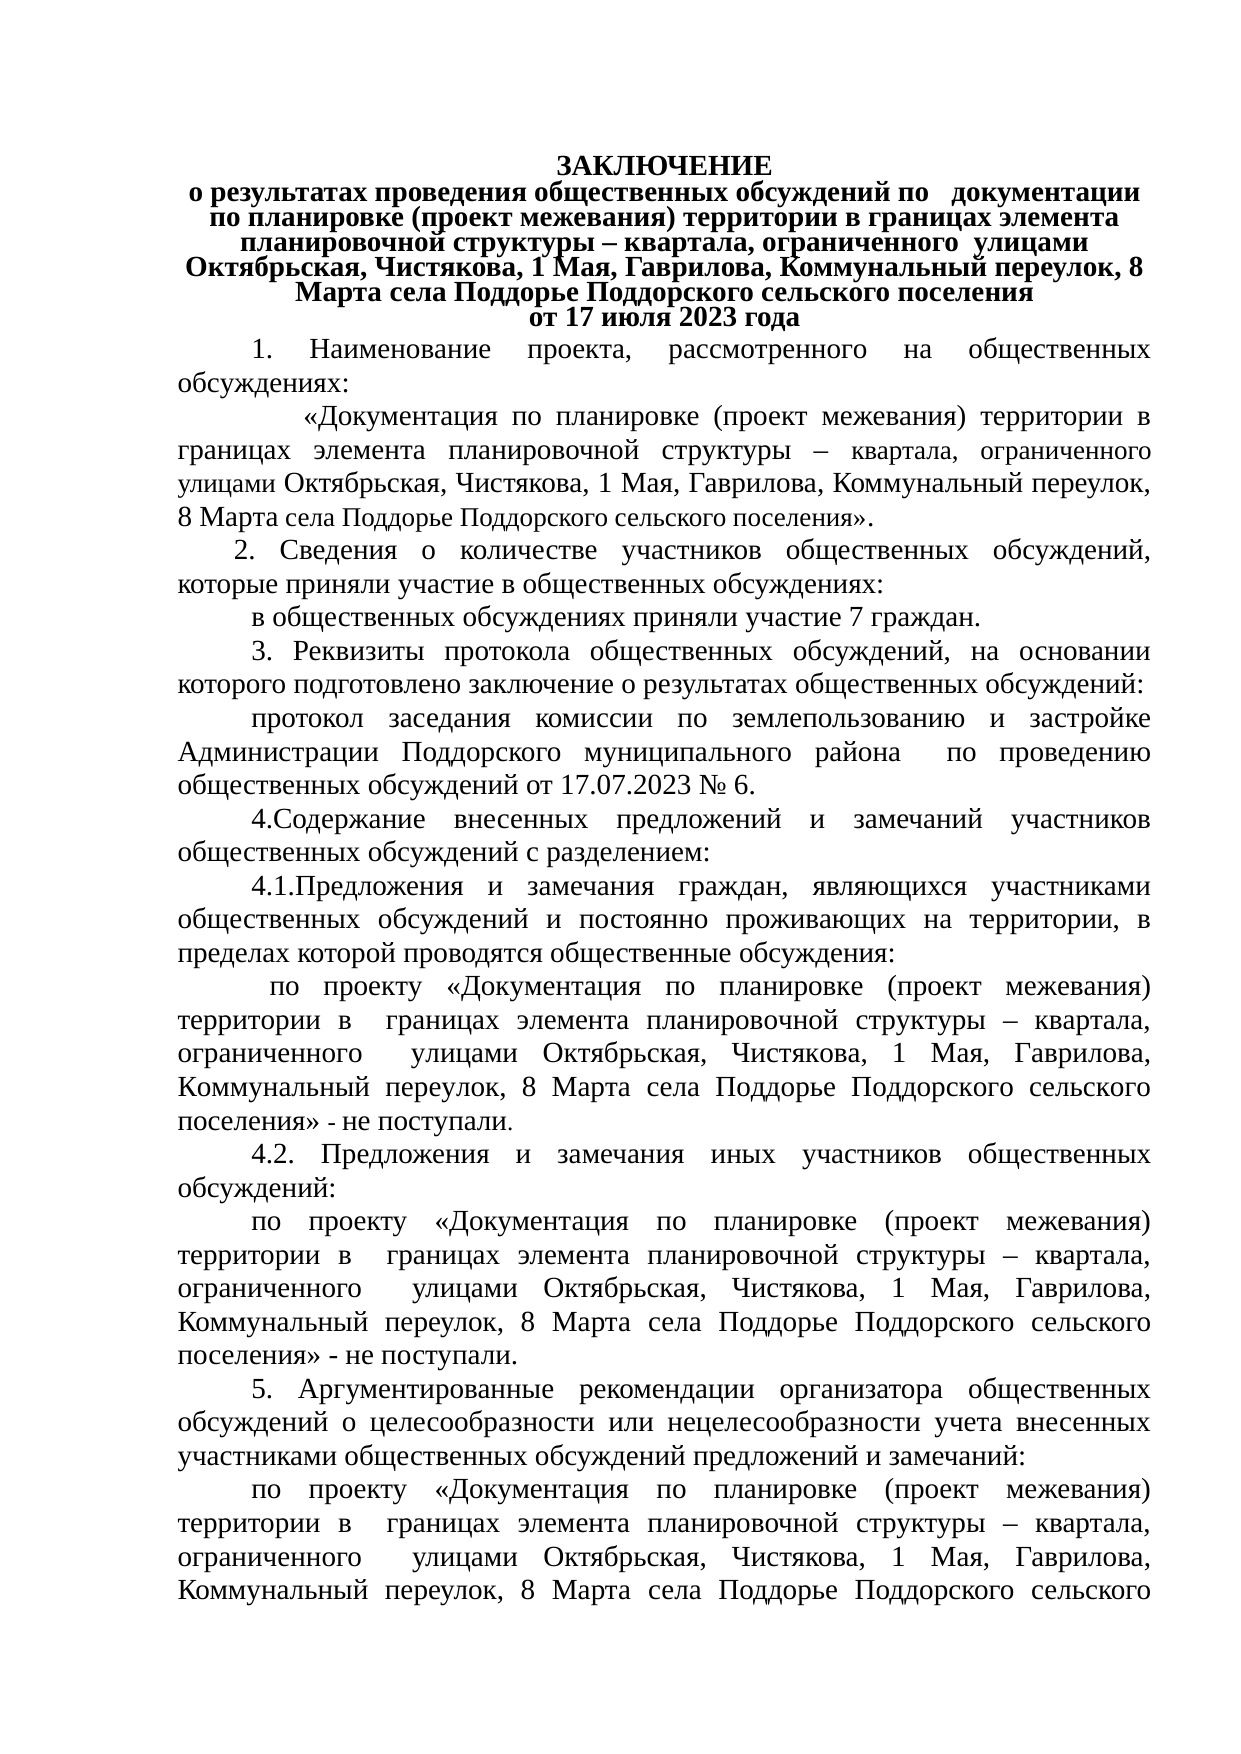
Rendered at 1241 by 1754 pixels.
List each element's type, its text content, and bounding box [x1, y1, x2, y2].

text 4.1.Предложения и замечания граждан, являющихся участниками общественных обсуждений и постоянно проживающих на территории, в пределах которой проводятся общественные обсуждения: [177, 868, 1152, 968]
text от 17 июля 2023 года [177, 306, 1152, 331]
list по проекту «Документация по планировке (проект межевания) территории в границах элемента планировочной структуры – квартала, ограниченного улицами Октябрьская, Чистякова, 1 Мая, Гаврилова, Коммунальный переулок, 8 Марта села Поддорье Поддорского сельского поселения» - не поступали. [177, 968, 1152, 1136]
text ЗАКЛЮЧЕНИЕ [177, 148, 1152, 181]
text 3. Реквизиты протокола общественных обсуждений, на основании которого подготовлено заключение о результатах общественных обсуждений: [177, 633, 1152, 700]
text 5. Аргументированные рекомендации организатора общественных обсуждений о целесообразности или нецелесообразности учета внесенных участниками общественных обсуждений предложений и замечаний: [177, 1371, 1152, 1472]
text 2. Сведения о количестве участников общественных обсуждений, которые приняли участие в общественных обсуждениях: [177, 532, 1152, 599]
text 4.2. Предложения и замечания иных участников общественных обсуждений: [177, 1136, 1152, 1203]
text о результатах проведения общественных обсуждений по документации по планировке (проект межевания) территории в границах элемента планировочной структуры – квартала, ограниченного улицами Октябрьская, Чистякова, 1 Мая, Гаврилова, Коммунальный переулок, 8 Марта села Поддорье Поддорского сельского поселения [177, 181, 1152, 306]
text 4.Содержание внесенных предложений и замечаний участников общественных обсуждений с разделением: [177, 801, 1152, 868]
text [177, 1472, 1152, 1606]
text протокол заседания комиссии по землепользованию и застройке Администрации Поддорского муниципального района по проведению общественных обсуждений от 17.07.2023 № 6. [177, 700, 1152, 801]
text в общественных обсуждениях приняли участие 7 граждан. [177, 599, 1152, 633]
text «Документация по планировке (проект межевания) территории в границах элемента планировочной структуры – квартала, ограниченного улицами Октябрьская, Чистякова, 1 Мая, Гаврилова, Коммунальный переулок, 8 Марта села Поддорье Поддорского сельского поселения». [177, 398, 1152, 532]
list 1. Наименование проекта, рассмотренного на общественных обсуждениях: [177, 331, 1152, 398]
text по проекту «Документация по планировке (проект межевания) территории в границах элемента планировочной структуры – квартала, ограниченного улицами Октябрьская, Чистякова, 1 Мая, Гаврилова, Коммунальный переулок, 8 Марта села Поддорье Поддорского сельского поселения» - не поступали. [177, 1203, 1152, 1371]
